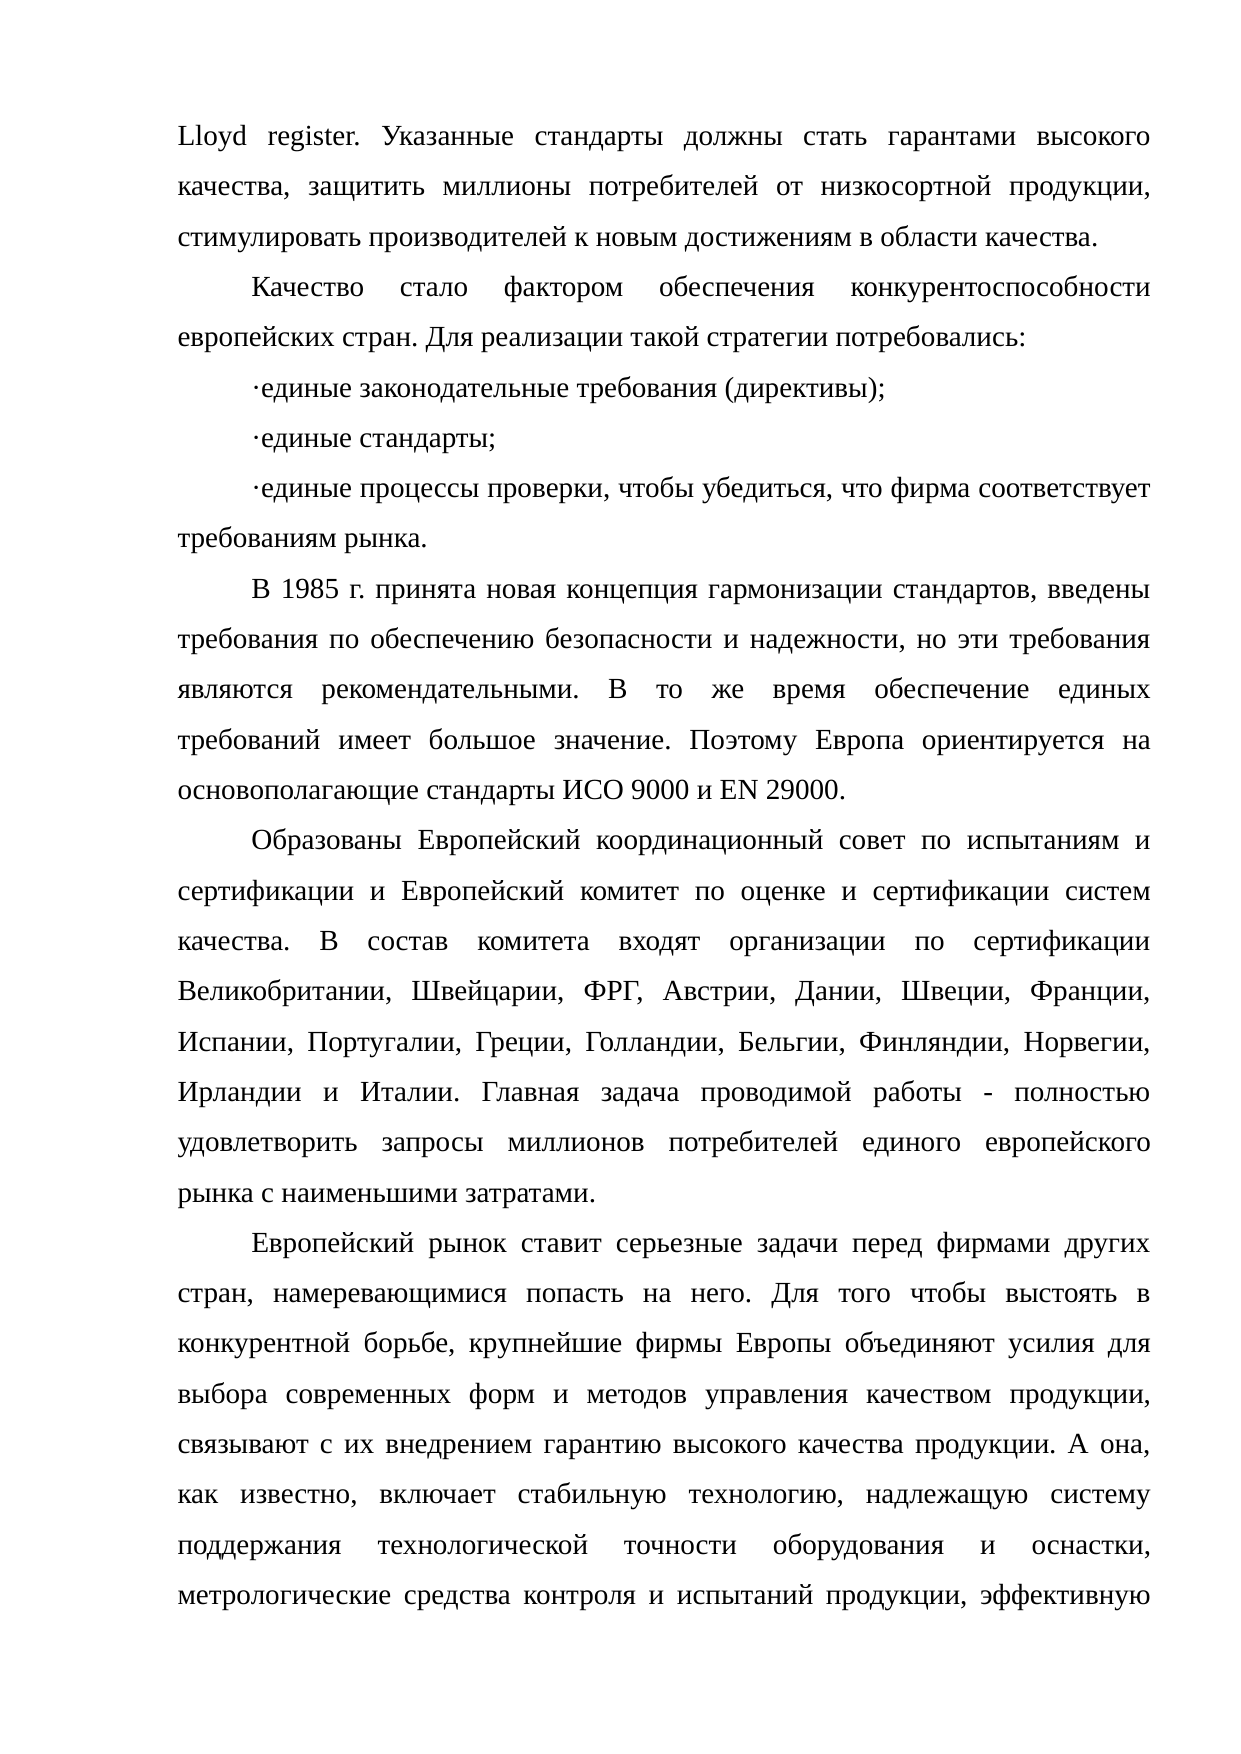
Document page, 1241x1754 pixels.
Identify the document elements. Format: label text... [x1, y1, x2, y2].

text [177, 1225, 1152, 1611]
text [177, 118, 1152, 252]
list единые стандарты; [177, 420, 1152, 453]
text Образованы Европейский координационный совет по испытаниям и сертификации и Европейский комитет по оценке и сертификации систем качества. В состав комитета входят организации по сертификации Великобритании, Швейцарии, ФРГ, Австрии, Дании, Швеции, Франции, Испании, Португалии, Греции, Голландии, Бельгии, Финляндии, Норвегии, Ирландии и Италии. Главная задача проводимой работы - полностью удовлетворить запросы миллионов потребителей единого европейского рынка с наименьшими затратами. [177, 822, 1152, 1208]
text В 1985 г. принята новая концепция гармонизации стандартов, введены требования по обеспечению безопасности и надежности, но эти требования являются рекомендательными. В то же время обеспечение единых требований имеет большое значение. Поэтому Европа ориентируется на основополагающие стандарты ИСО 9000 и EN 29000. [177, 571, 1152, 806]
list единые законодательные требования (директивы); [177, 370, 1152, 403]
text Качество стало фактором обеспечения конкурентоспособности европейских стран. Для реализации такой стратегии потребовались: [177, 269, 1152, 353]
list единые процессы проверки, чтобы убедиться, что фирма соответствует требованиям рынка. [177, 470, 1152, 554]
